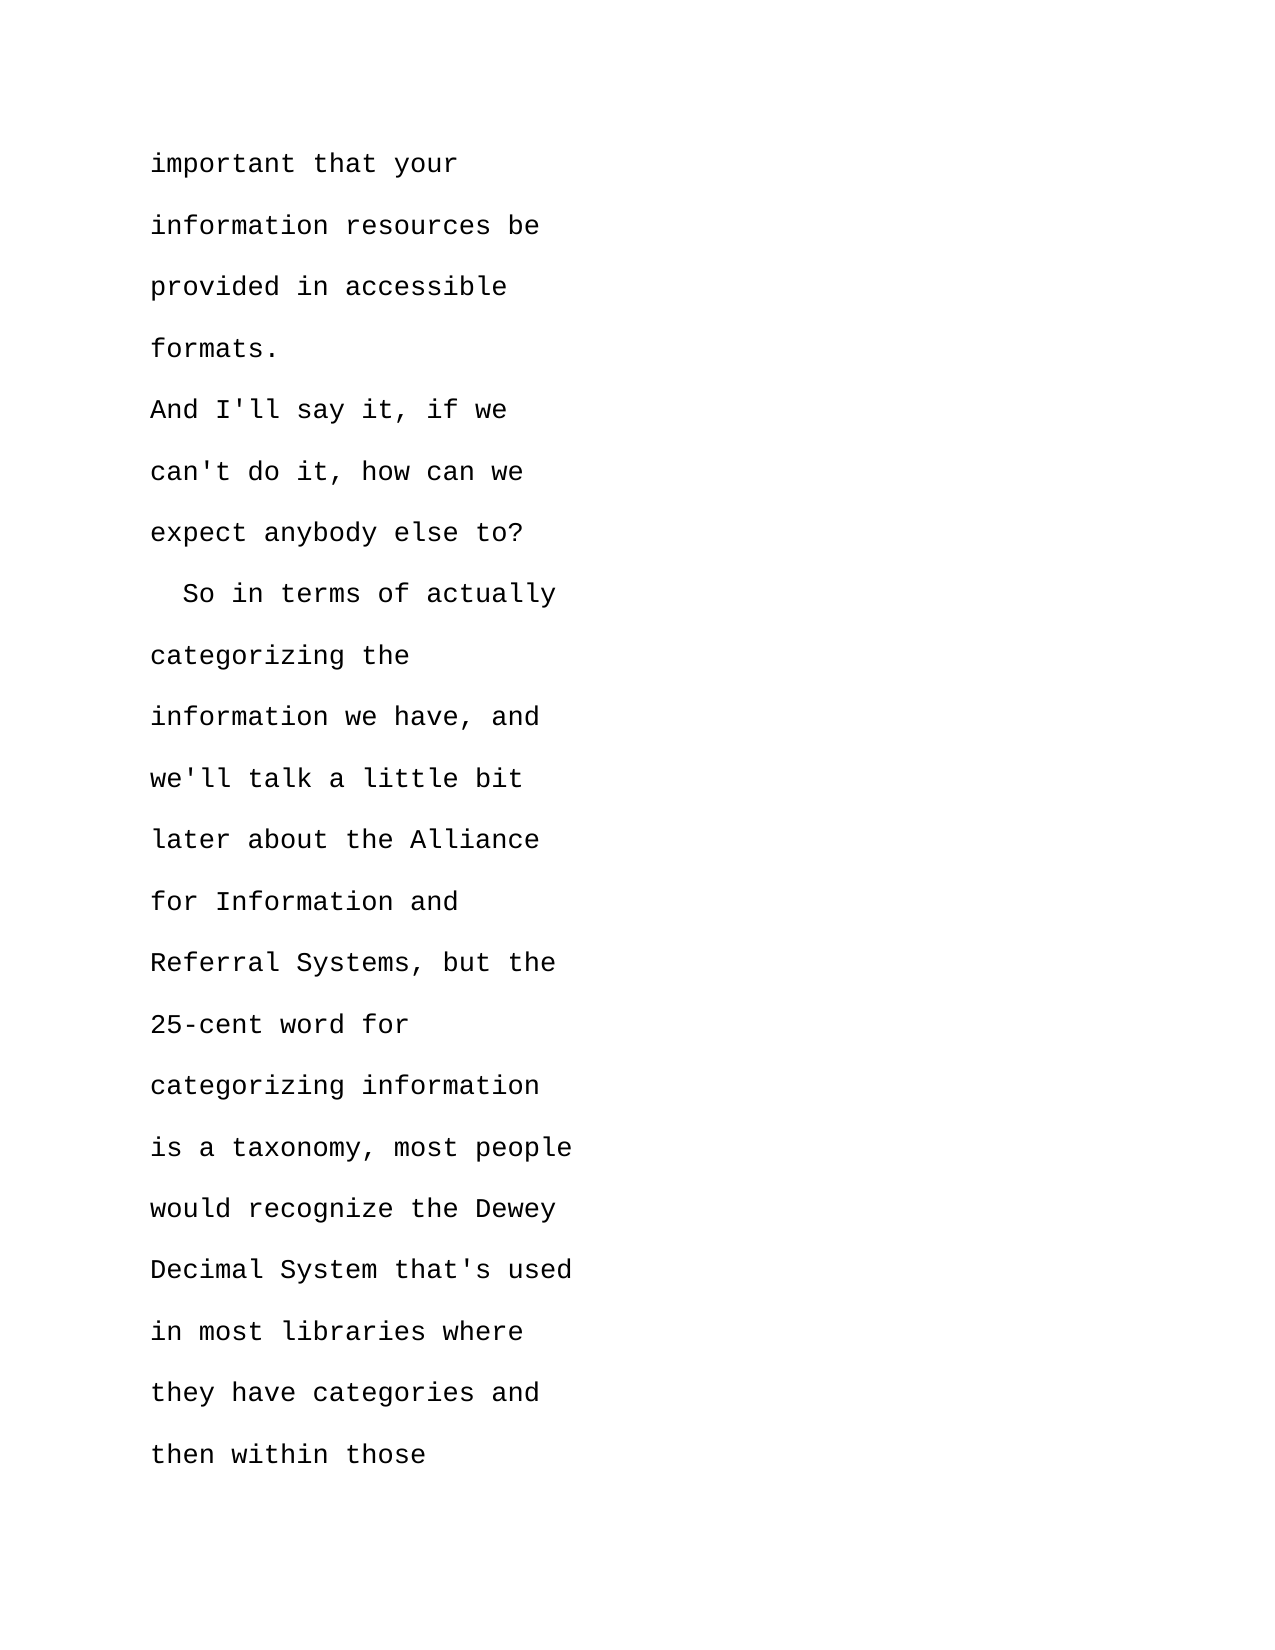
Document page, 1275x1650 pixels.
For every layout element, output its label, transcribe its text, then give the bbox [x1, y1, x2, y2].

text And I'll say it, if we can't do it, how can we expect anybody else to? [150, 396, 575, 549]
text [150, 580, 575, 1471]
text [150, 150, 575, 365]
